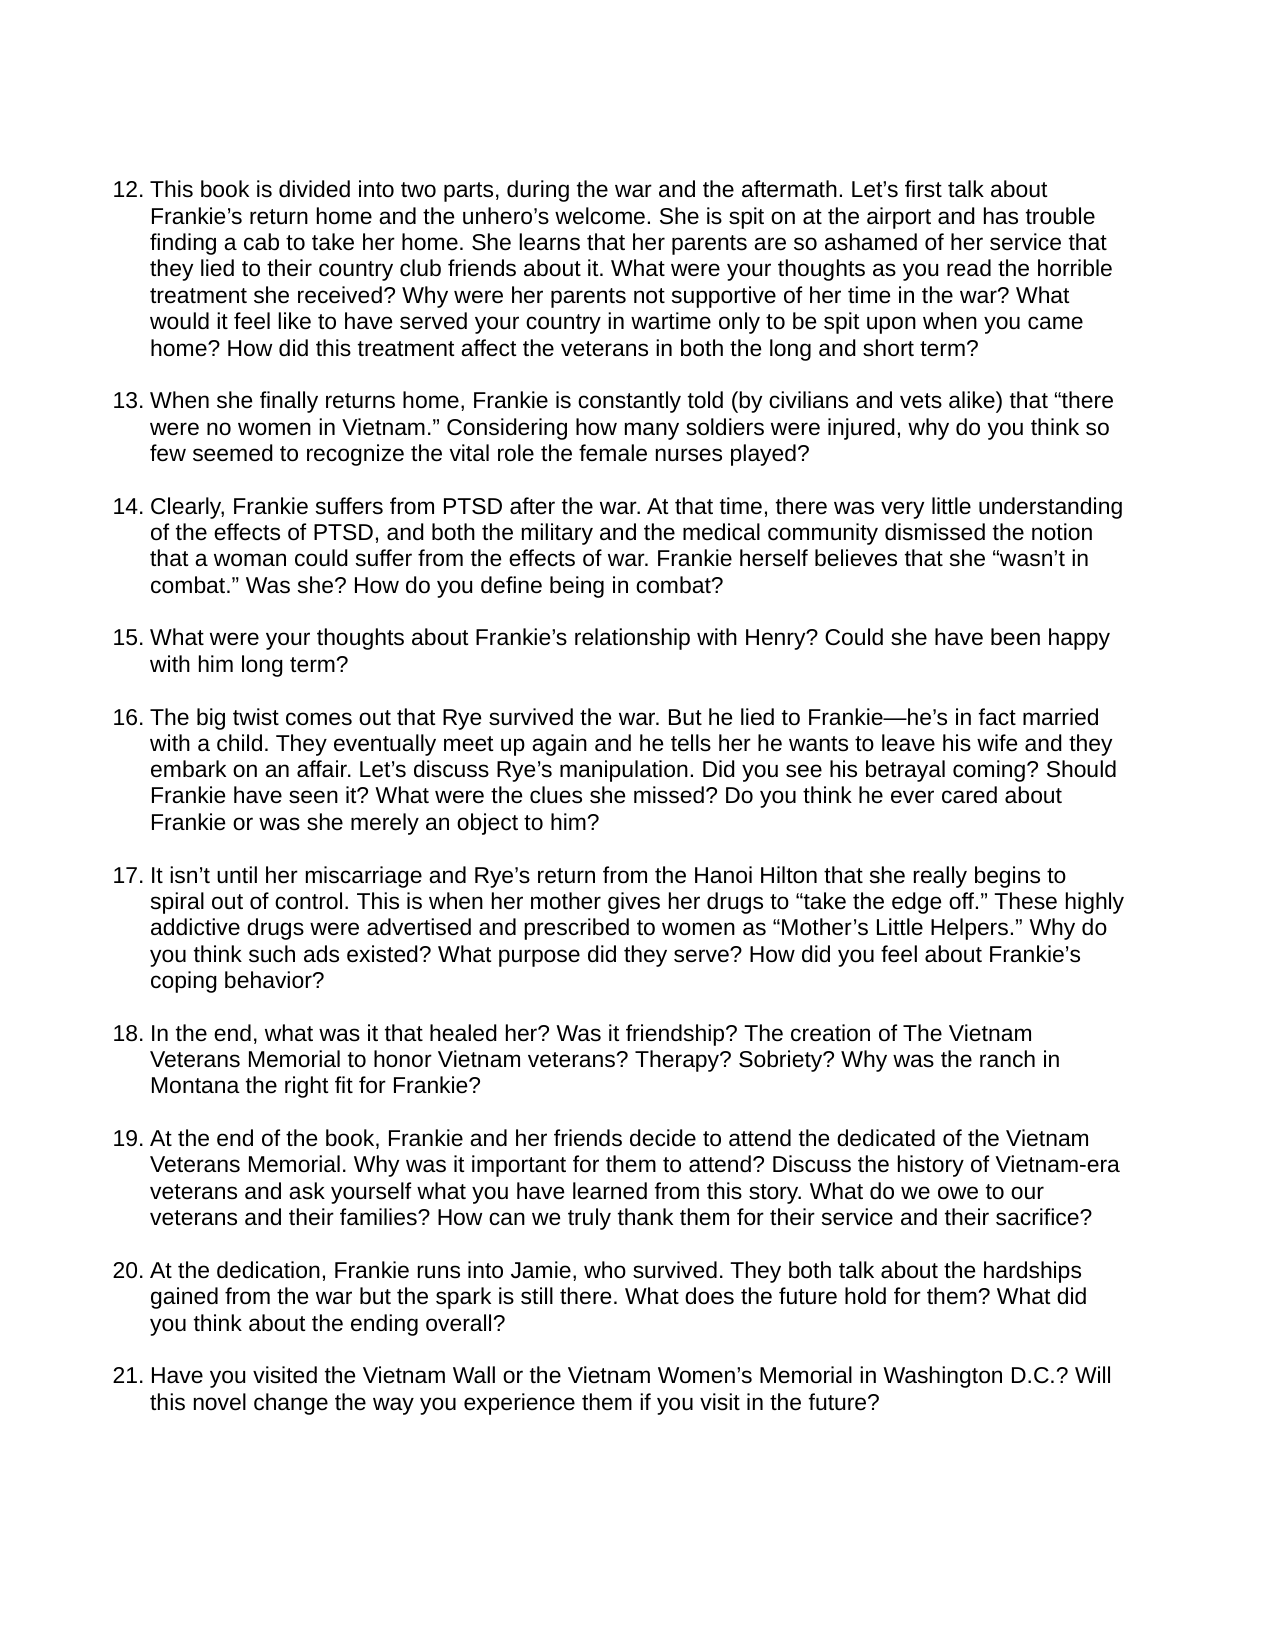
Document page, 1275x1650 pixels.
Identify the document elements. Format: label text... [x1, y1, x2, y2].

list This book is divided into two parts, during the war and the aftermath. Let’s first talk about Frankie’s return home and the unhero’s welcome. She is spit on at the airport and has trouble finding a cab to take her home. She learns that her parents are so ashamed of her service that they lied to their country club friends about it. What were your thoughts as you read the horrible treatment she received? Why were her parents not supportive of her time in the war? What would it feel like to have served your country in wartime only to be spit upon when you came home? How did this treatment affect the veterans in both the long and short term? [112, 176, 1125, 361]
list At the dedication, Frankie runs into Jamie, who survived. They both talk about the hardships gained from the war but the spark is still there. What does the future hold for them? What did you think about the ending overall? [112, 1257, 1125, 1336]
list In the end, what was it that healed her? Was it friendship? The creation of The Vietnam Veterans Memorial to honor Vietnam veterans? Therapy? Sobriety? Why was the ranch in Montana the right fit for Frankie? [112, 1020, 1125, 1099]
list When she finally returns home, Frankie is constantly told (by civilians and vets alike) that “there were no women in Vietnam.” Considering how many soldiers were injured, why do you think so few seemed to recognize the vital role the female nurses played? [112, 387, 1125, 466]
list At the end of the book, Frankie and her friends decide to attend the dedicated of the Vietnam Veterans Memorial. Why was it important for them to attend? Discuss the history of Vietnam-era veterans and ask yourself what you have learned from this story. What do we owe to our veterans and their families? How can we truly thank them for their service and their sacrifice? [112, 1125, 1125, 1231]
list What were your thoughts about Frankie’s relationship with Henry? Could she have been happy with him long term? [112, 624, 1125, 677]
list It isn’t until her miscarriage and Rye’s return from the Hanoi Hilton that she really begins to spiral out of control. This is when her mother gives her drugs to “take the edge off.” These highly addictive drugs were advertised and prescribed to women as “Mother’s Little Helpers.” Why do you think such ads existed? What purpose did they serve? How did you feel about Frankie’s coping behavior? [112, 862, 1125, 993]
list Have you visited the Vietnam Wall or the Vietnam Women’s Memorial in Washington D.C.? Will this novel change the way you experience them if you visit in the future? [112, 1362, 1125, 1415]
list The big twist comes out that Rye survived the war. But he lied to Frankie—he’s in fact married with a child. They eventually meet up again and he tells her he wants to leave his wife and they embark on an affair. Let’s discuss Rye’s manipulation. Did you see his betrayal coming? Should Frankie have seen it? What were the clues she missed? Do you think he ever cared about Frankie or was she merely an object to him? [112, 703, 1125, 835]
list Clearly, Frankie suffers from PTSD after the war. At that time, there was very little understanding of the effects of PTSD, and both the military and the medical community dismissed the notion that a woman could suffer from the effects of war. Frankie herself believes that she “wasn’t in combat.” Was she? How do you define being in combat? [112, 493, 1125, 598]
